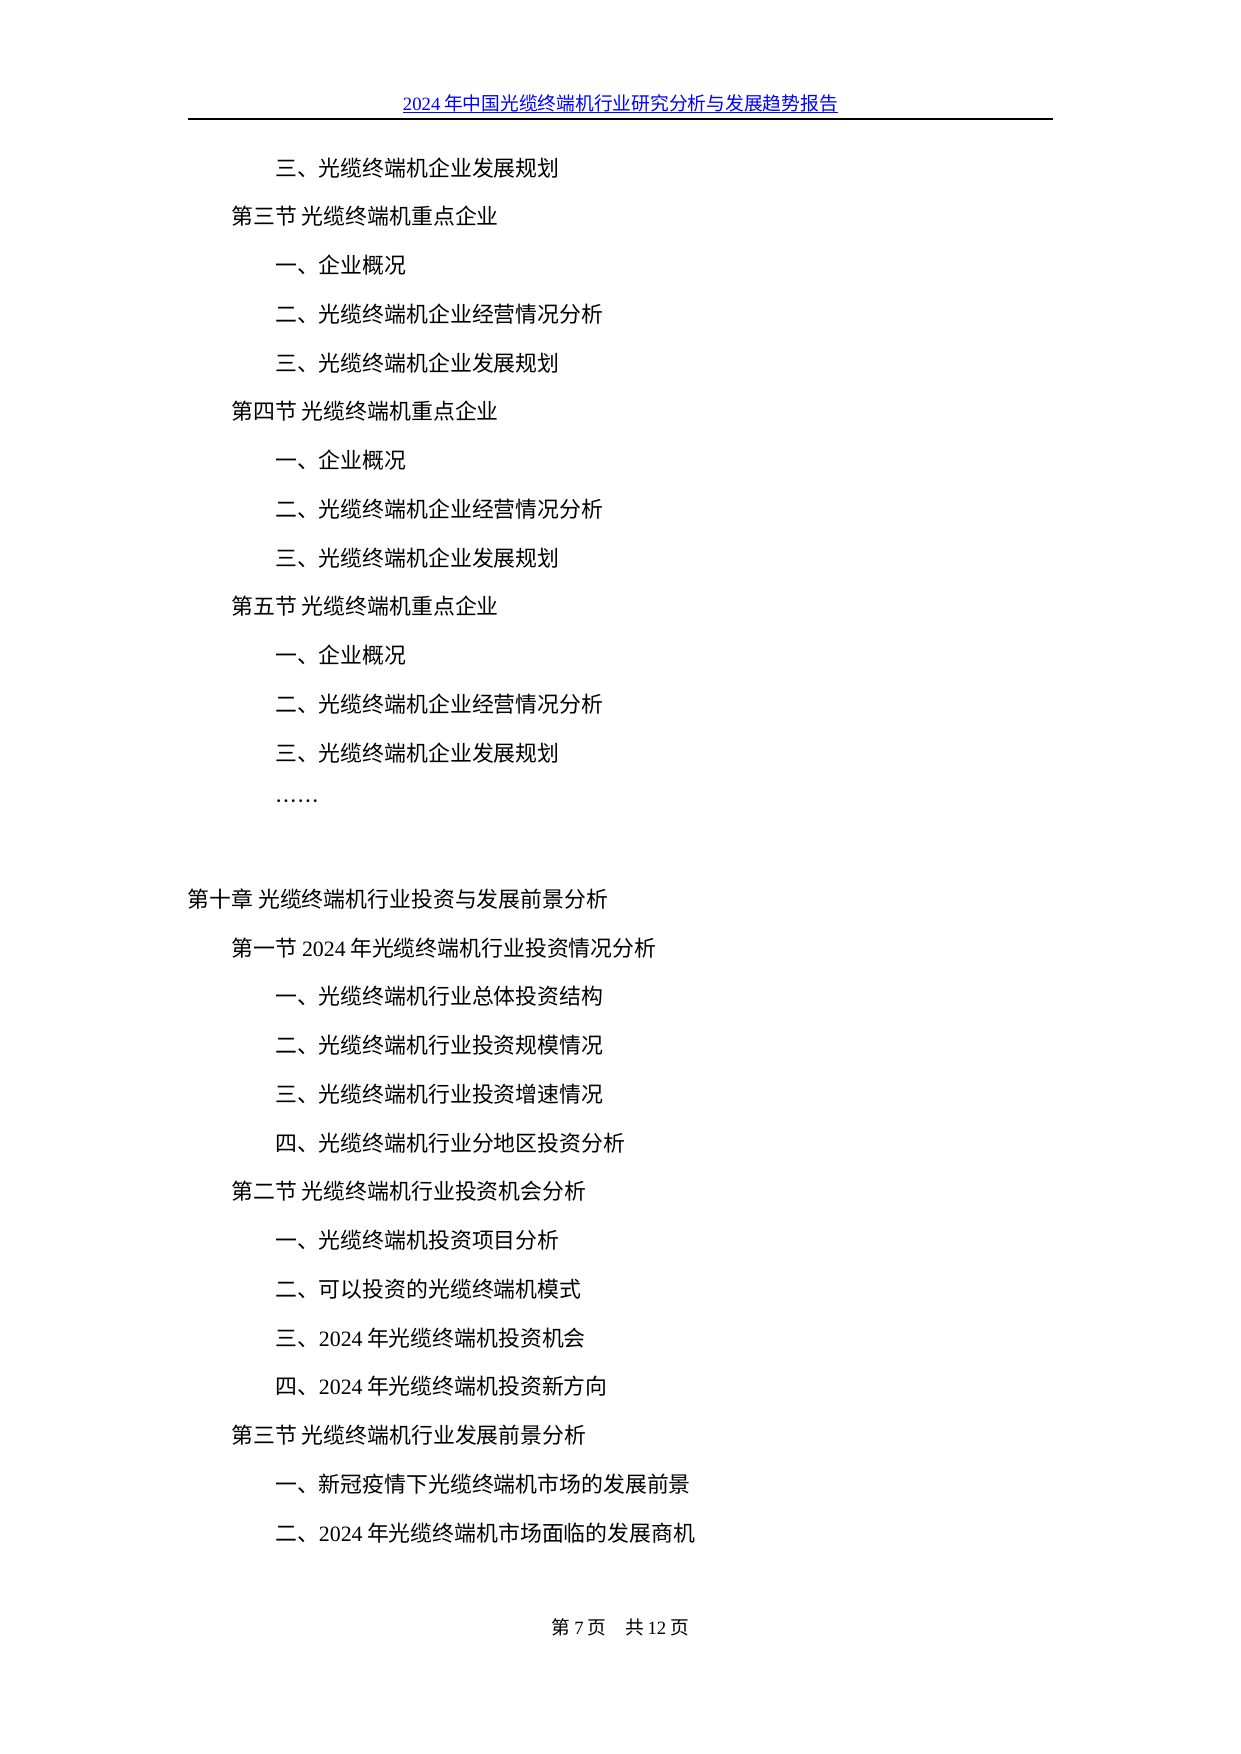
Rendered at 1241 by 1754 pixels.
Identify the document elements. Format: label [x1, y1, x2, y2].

text [187, 150, 1053, 1548]
